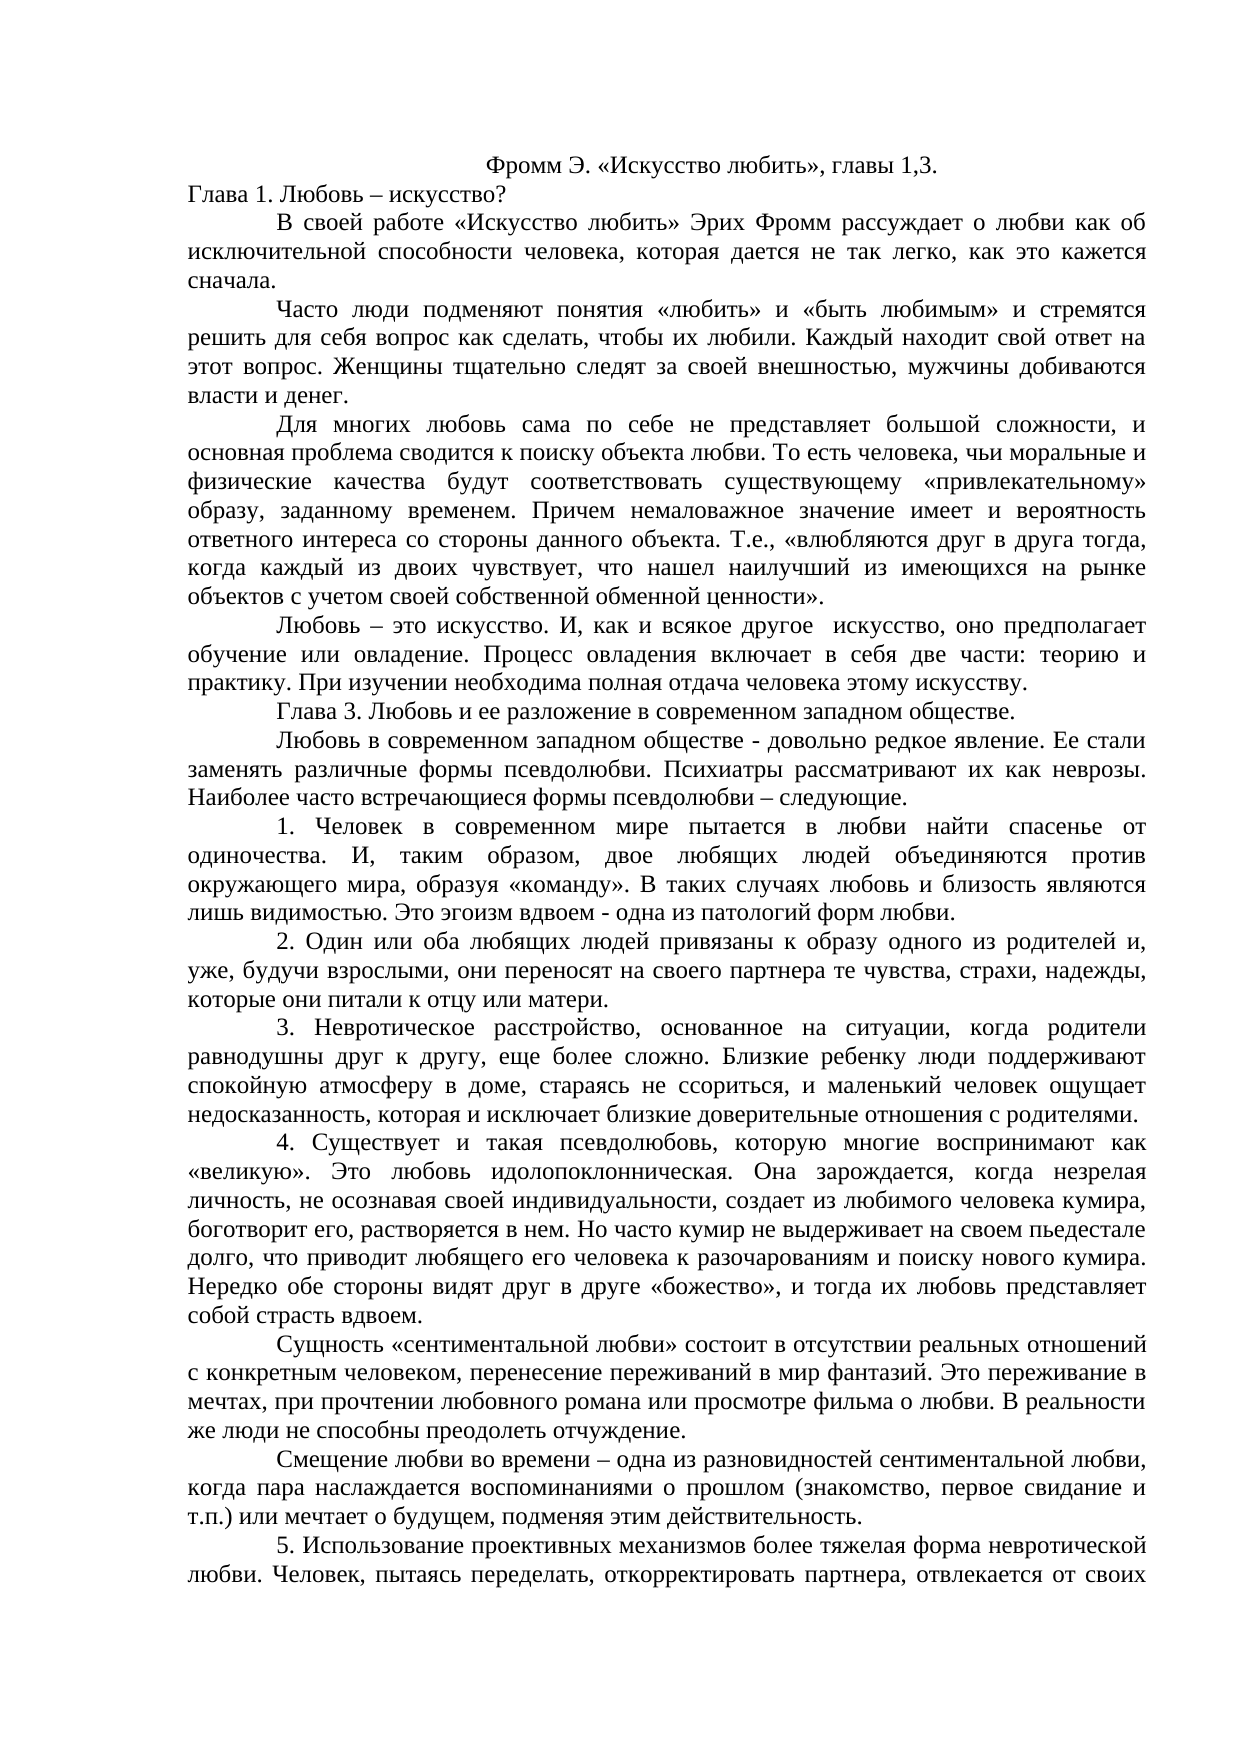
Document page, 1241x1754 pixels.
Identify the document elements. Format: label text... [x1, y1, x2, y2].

text 1. Человек в современном мире пытается в любви найти спасенье от одиночества. И, таким образом, двое любящих людей объединяются против окружающего мира, образуя «команду». В таких случаях любовь и близость являются лишь видимостью. Это эгоизм вдвоем - одна из патологий форм любви. [187, 811, 1147, 926]
text 4. Существует и такая псевдолюбовь, которую многие воспринимают как «великую». Это любовь идолопоклонническая. Она зарождается, когда незрелая личность, не осознавая своей индивидуальности, создает из любимого человека кумира, боготворит его, растворяется в нем. Но часто кумир не выдерживает на своем пьедестале долго, что приводит любящего его человека к разочарованиям и поиску нового кумира. Нередко обе стороны видят друг в друге «божество», и тогда их любовь представляет собой страсть вдвоем. [187, 1127, 1147, 1329]
text Сущность «сентиментальной любви» состоит в отсутствии реальных отношений с конкретным человеком, перенесение переживаний в мир фантазий. Это переживание в мечтах, при прочтении любовного романа или просмотре фильма о любви. В реальности же люди не способны преодолеть отчуждение. [187, 1329, 1147, 1444]
text Фромм Э. «Искусство любить», главы 1,3. [187, 150, 1147, 179]
text Глава 1. Любовь – искусство? [187, 179, 1053, 207]
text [187, 1530, 1147, 1587]
text Любовь – это искусство. И, как и всякое другое искусство, оно предполагает обучение или овладение. Процесс овладения включает в себя две части: теорию и практику. При изучении необходима полная отдача человека этому искусству. [187, 610, 1147, 696]
text 3. Невротическое расстройство, основанное на ситуации, когда родители равнодушны друг к другу, еще более сложно. Близкие ребенку люди поддерживают спокойную атмосферу в доме, стараясь не ссориться, и маленький человек ощущает недосказанность, которая и исключает близкие доверительные отношения с родителями. [187, 1012, 1147, 1127]
text В своей работе «Искусство любить» Эрих Фромм рассуждает о любви как об исключительной способности человека, которая дается не так легко, как это кажется сначала. [187, 207, 1147, 294]
text Смещение любви во времени – одна из разновидностей сентиментальной любви, когда пара наслаждается воспоминаниями о прошлом (знакомство, первое свидание и т.п.) или мечтает о будущем, подменяя этим действительность. [187, 1444, 1147, 1530]
text Для многих любовь сама по себе не представляет большой сложности, и основная проблема сводится к поиску объекта любви. То есть человека, чьи моральные и физические качества будут соответствовать существующему «привлекательному» образу, заданному временем. Причем немаловажное значение имеет и вероятность ответного интереса со стороны данного объекта. Т.е., «влюбляются друг в друга тогда, когда каждый из двоих чувствует, что нашел наилучший из имеющихся на рынке объектов с учетом своей собственной обменной ценности». [187, 409, 1147, 610]
text Часто люди подменяют понятия «любить» и «быть любимым» и стремятся решить для себя вопрос как сделать, чтобы их любили. Каждый находит свой ответ на этот вопрос. Женщины тщательно следят за своей внешностью, мужчины добиваются власти и денег. [187, 294, 1147, 409]
text 2. Один или оба любящих людей привязаны к образу одного из родителей и, уже, будучи взрослыми, они переносят на своего партнера те чувства, страхи, надежды, которые они питали к отцу или матери. [187, 926, 1147, 1012]
text Глава 3. Любовь и ее разложение в современном западном обществе. [187, 696, 1147, 725]
text Любовь в современном западном обществе - довольно редкое явление. Ее стали заменять различные формы псевдолюбви. Психиатры рассматривают их как неврозы. Наиболее часто встречающиеся формы псевдолюбви – следующие. [187, 725, 1147, 811]
